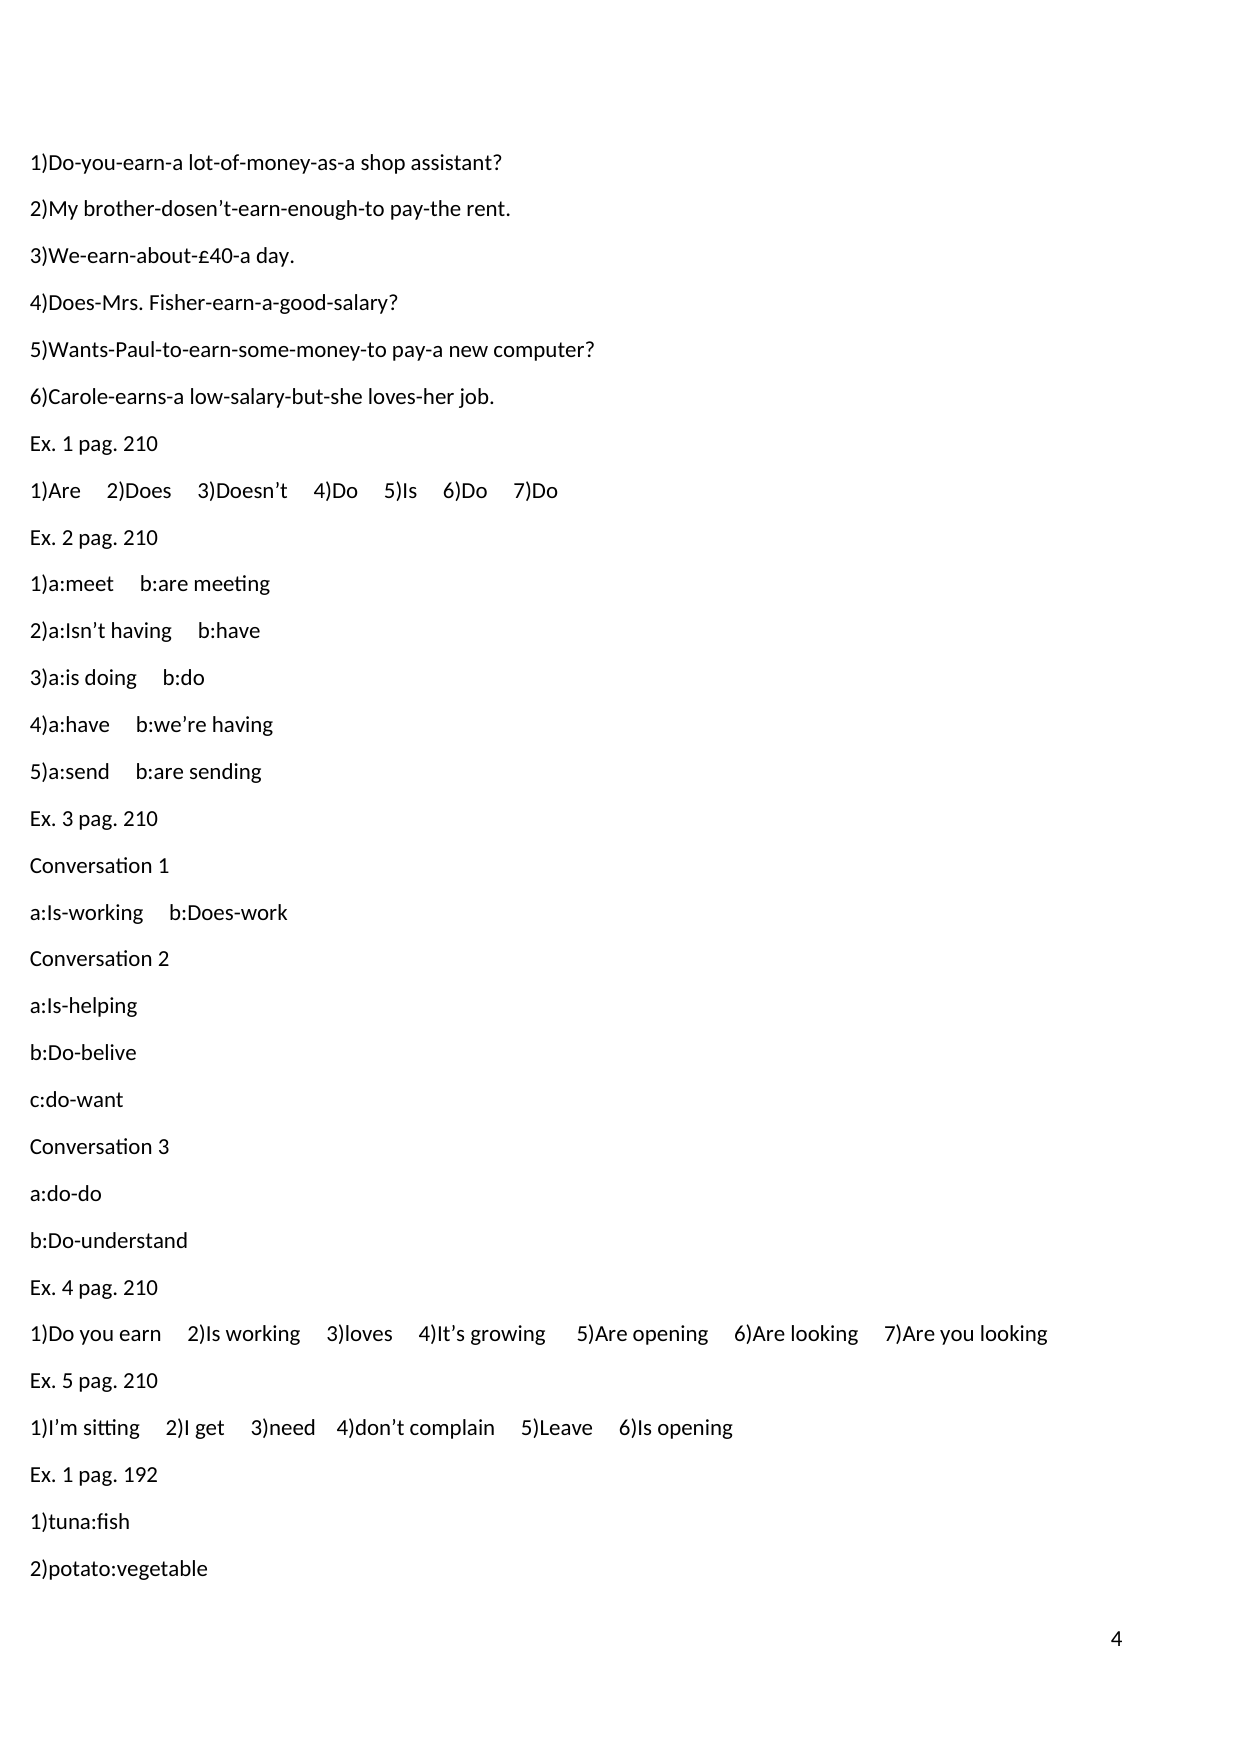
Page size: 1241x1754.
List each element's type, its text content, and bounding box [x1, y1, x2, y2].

text 3)a:is doing b:do [29, 663, 1122, 691]
text 1)tuna:fish [29, 1507, 1122, 1535]
text 1)a:meet b:are meeting [29, 569, 1122, 597]
text 4)Does-Mrs. Fisher-earn-a-good-salary? [29, 288, 1122, 316]
text 2)My brother-dosen’t-earn-enough-to pay-the rent. [29, 194, 1122, 222]
text 2)potato:vegetable [29, 1554, 1122, 1582]
text Conversation 2 [29, 944, 1122, 972]
text Ex. 4 pag. 210 [29, 1273, 1122, 1301]
text 1)Do-you-earn-a lot-of-money-as-a shop assistant? [29, 148, 1122, 176]
text a:do-do [29, 1179, 1122, 1207]
text 1)Do you earn 2)Is working 3)loves 4)It’s growing 5)Are opening 6)Are looking 7)Are you looking [29, 1319, 1122, 1347]
text 5)a:send b:are sending [29, 757, 1122, 785]
text 1)Are 2)Does 3)Doesn’t 4)Do 5)Is 6)Do 7)Do [29, 476, 1122, 504]
text Ex. 1 pag. 210 [29, 429, 1122, 457]
text a:Is-helping [29, 991, 1122, 1019]
text Ex. 2 pag. 210 [29, 523, 1122, 551]
text c:do-want [29, 1085, 1122, 1113]
text 3)We-earn-about-£40-a day. [29, 241, 1122, 269]
text Ex. 5 pag. 210 [29, 1366, 1122, 1394]
text a:Is-working b:Does-work [29, 898, 1122, 926]
text Conversation 1 [29, 851, 1122, 879]
text 2)a:Isn’t having b:have [29, 616, 1122, 644]
text 4)a:have b:we’re having [29, 710, 1122, 738]
text b:Do-understand [29, 1226, 1122, 1254]
text b:Do-belive [29, 1038, 1122, 1066]
text 6)Carole-earns-a low-salary-but-she loves-her job. [29, 382, 1122, 410]
text Conversation 3 [29, 1132, 1122, 1160]
text 5)Wants-Paul-to-earn-some-money-to pay-a new computer? [29, 335, 1122, 363]
text Ex. 1 pag. 192 [29, 1460, 1122, 1488]
text Ex. 3 pag. 210 [29, 804, 1122, 832]
text 1)I’m sitting 2)I get 3)need 4)don’t complain 5)Leave 6)Is opening [29, 1413, 1122, 1441]
